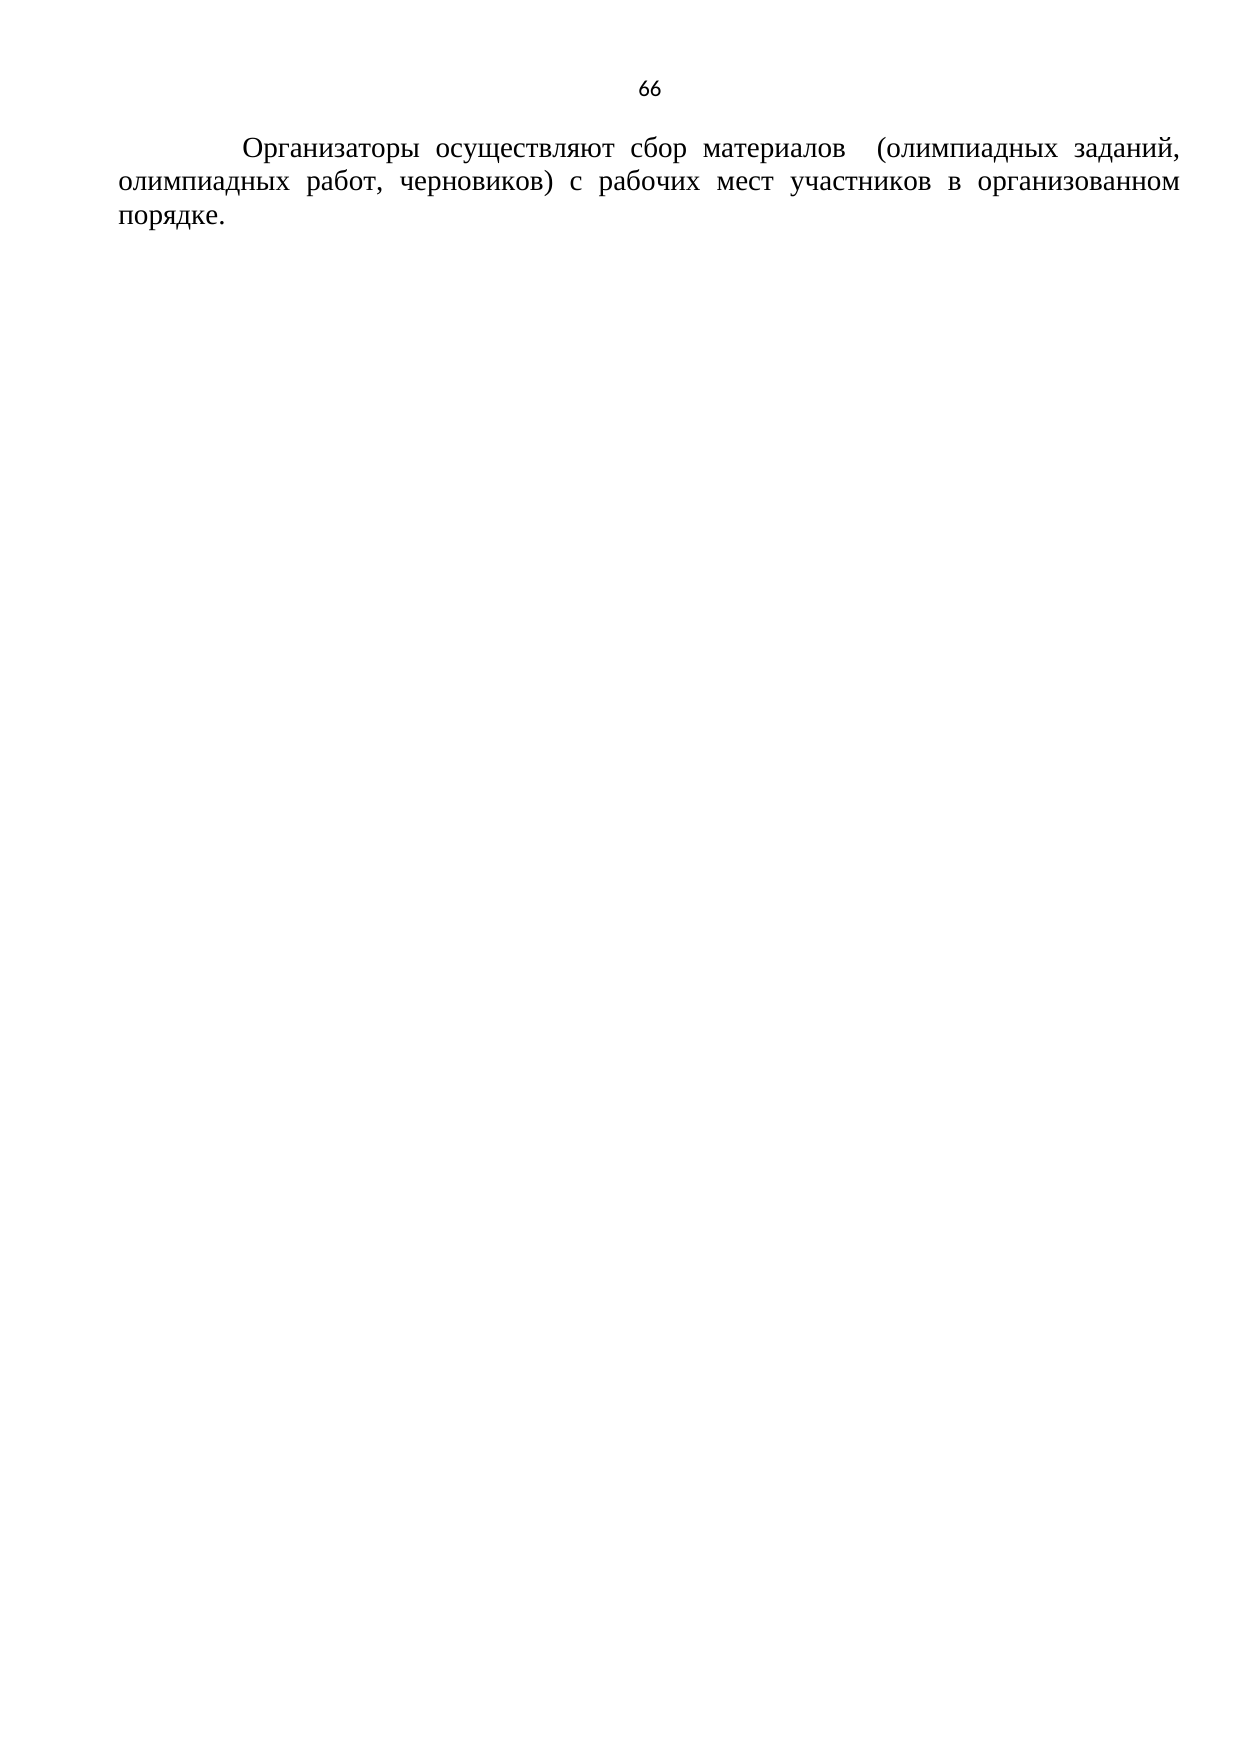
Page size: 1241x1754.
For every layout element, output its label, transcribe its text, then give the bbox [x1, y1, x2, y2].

text Организаторы осуществляют сбор материалов (олимпиадных заданий, олимпиадных работ, черновиков) с рабочих мест участников в организованном порядке. [118, 130, 1181, 231]
